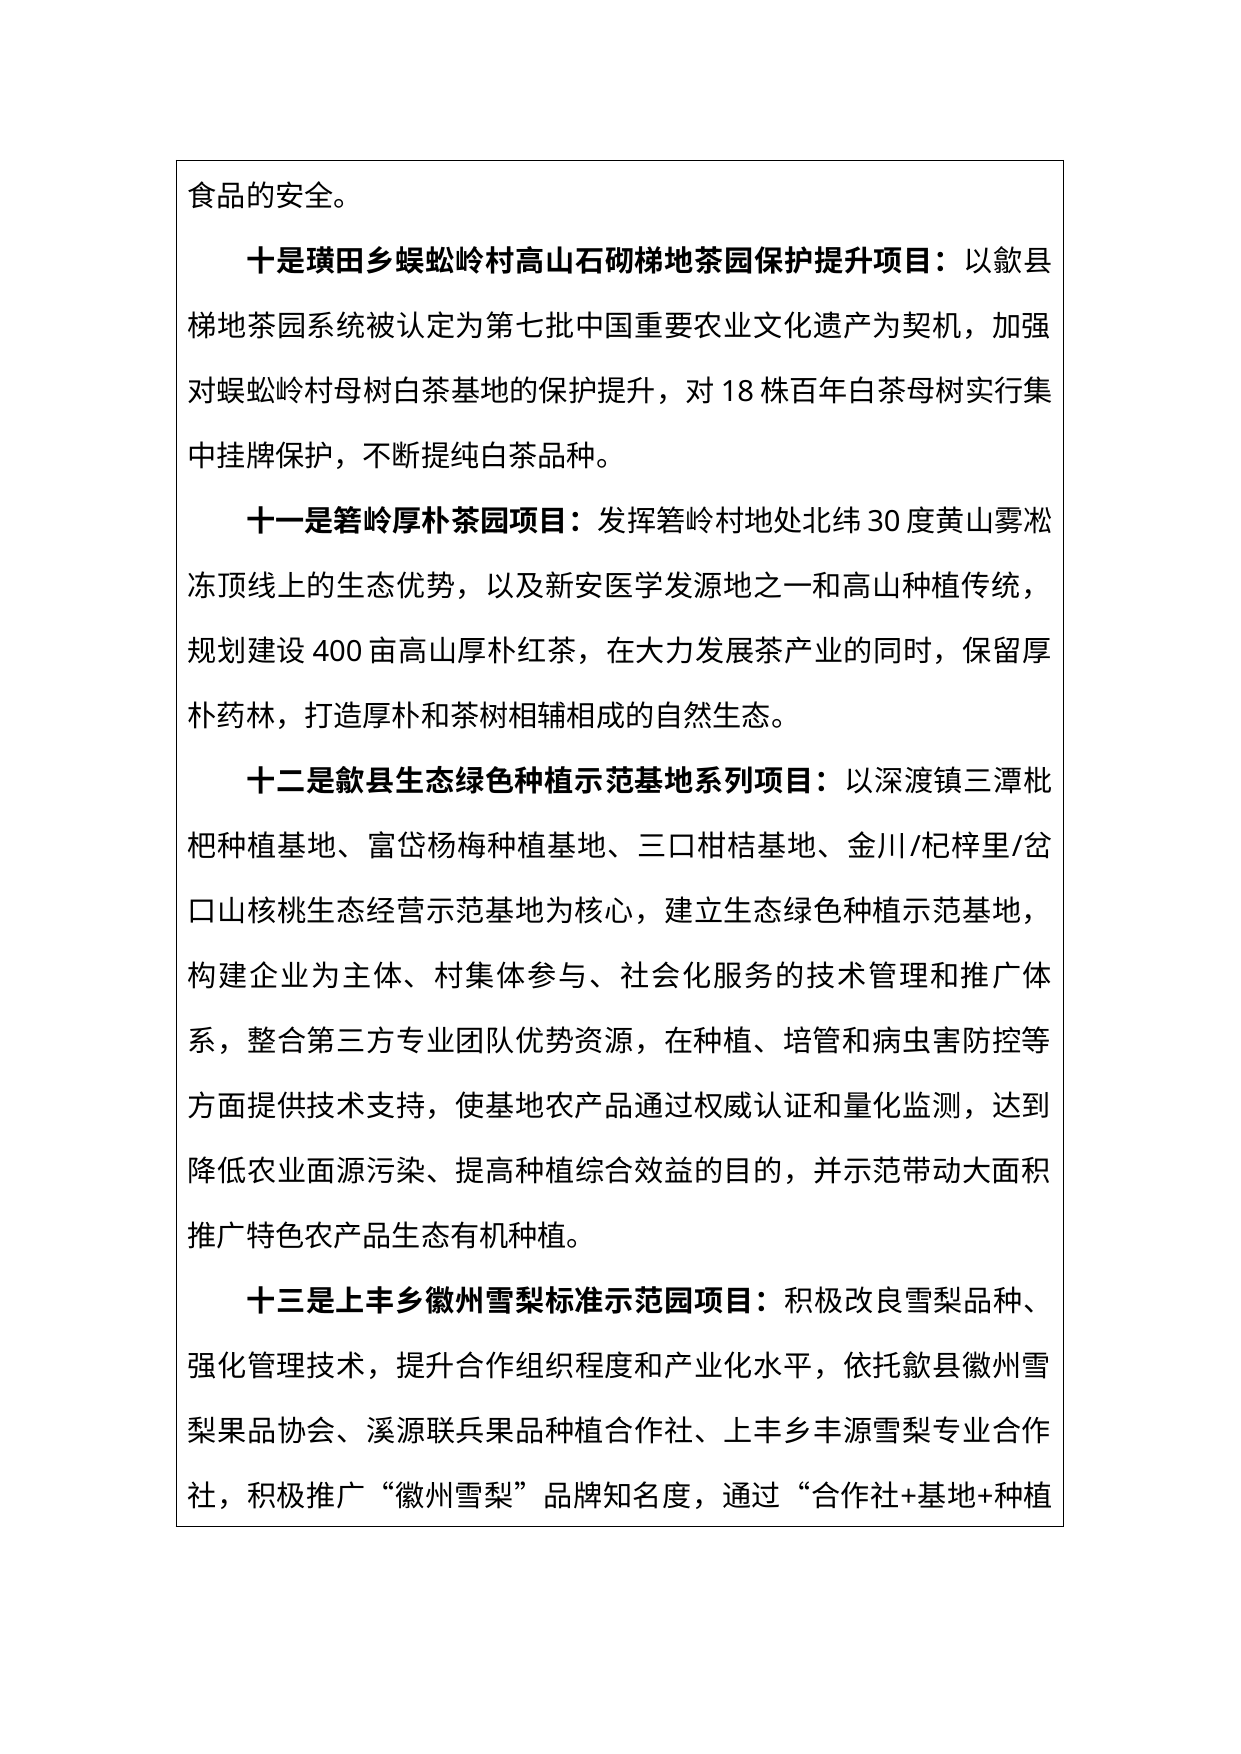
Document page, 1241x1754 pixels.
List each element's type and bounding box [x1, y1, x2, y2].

table_cell [177, 161, 1063, 1526]
